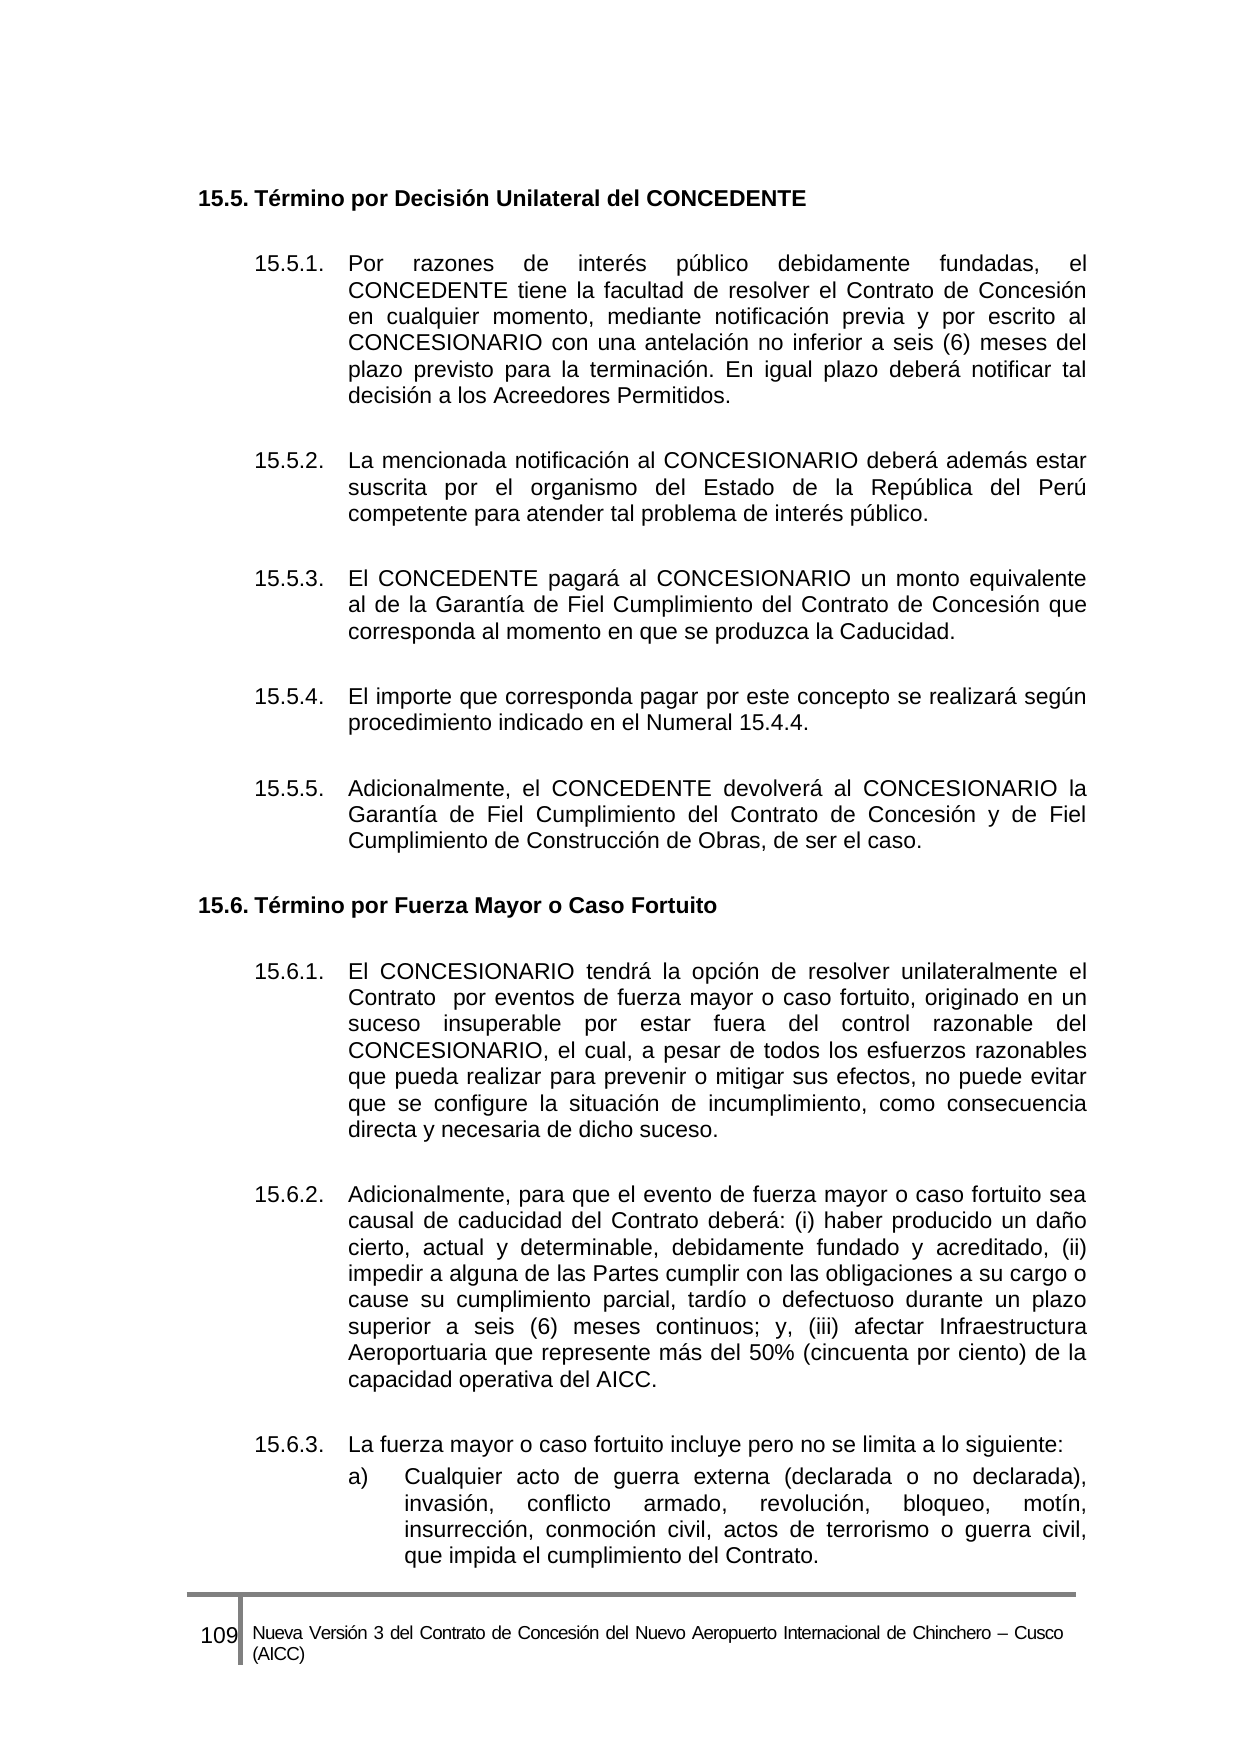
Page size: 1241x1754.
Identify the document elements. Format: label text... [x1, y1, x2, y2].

list Término por Fuerza Mayor o Caso Fortuito [198, 892, 1087, 919]
list La fuerza mayor o caso fortuito incluye pero no se limita a lo siguiente: [254, 1431, 1087, 1457]
list Cualquier acto de guerra externa (declarada o no declarada), invasión, conflicto armado, revolución, bloqueo, motín, insurrección, conmoción civil, actos de terrorismo o guerra civil, que impida el cumplimiento del Contrato. [348, 1463, 1087, 1569]
list Término por Decisión Unilateral del CONCEDENTE [198, 185, 1087, 211]
list Adicionalmente, el CONCEDENTE devolverá al CONCESIONARIO la Garantía de Fiel Cumplimiento del Contrato de Concesión y de Fiel Cumplimiento de Construcción de Obras, de ser el caso. [254, 774, 1087, 854]
list Por razones de interés público debidamente fundadas, el CONCEDENTE tiene la facultad de resolver el Contrato de Concesión en cualquier momento, mediante notificación previa y por escrito al CONCESIONARIO con una antelación no inferior a seis (6) meses del plazo previsto para la terminación. En igual plazo deberá notificar tal decisión a los Acreedores Permitidos. [254, 250, 1087, 408]
list La mencionada notificación al CONCESIONARIO deberá además estar suscrita por el organismo del Estado de la República del Perú competente para atender tal problema de interés público. [254, 447, 1087, 526]
list El CONCESIONARIO tendrá la opción de resolver unilateralmente el Contrato por eventos de fuerza mayor o caso fortuito, originado en un suceso insuperable por estar fuera del control razonable del CONCESIONARIO, el cual, a pesar de todos los esfuerzos razonables que pueda realizar para prevenir o mitigar sus efectos, no puede evitar que se configure la situación de incumplimiento, como consecuencia directa y necesaria de dicho suceso. [254, 958, 1087, 1142]
list El CONCEDENTE pagará al CONCESIONARIO un monto equivalente al de la Garantía de Fiel Cumplimiento del Contrato de Concesión que corresponda al momento en que se produzca la Caducidad. [254, 565, 1087, 644]
list El importe que corresponda pagar por este concepto se realizará según procedimiento indicado en el Numeral 15.4.4. [254, 683, 1087, 736]
list Adicionalmente, para que el evento de fuerza mayor o caso fortuito sea causal de caducidad del Contrato deberá: (i) haber producido un daño cierto, actual y determinable, debidamente fundado y acreditado, (ii) impedir a alguna de las Partes cumplir con las obligaciones a su cargo o cause su cumplimiento parcial, tardío o defectuoso durante un plazo superior a seis (6) meses continuos; y, (iii) afectar Infraestructura Aeroportuaria que represente más del 50% (cincuenta por ciento) de la capacidad operativa del AICC. [254, 1181, 1087, 1392]
